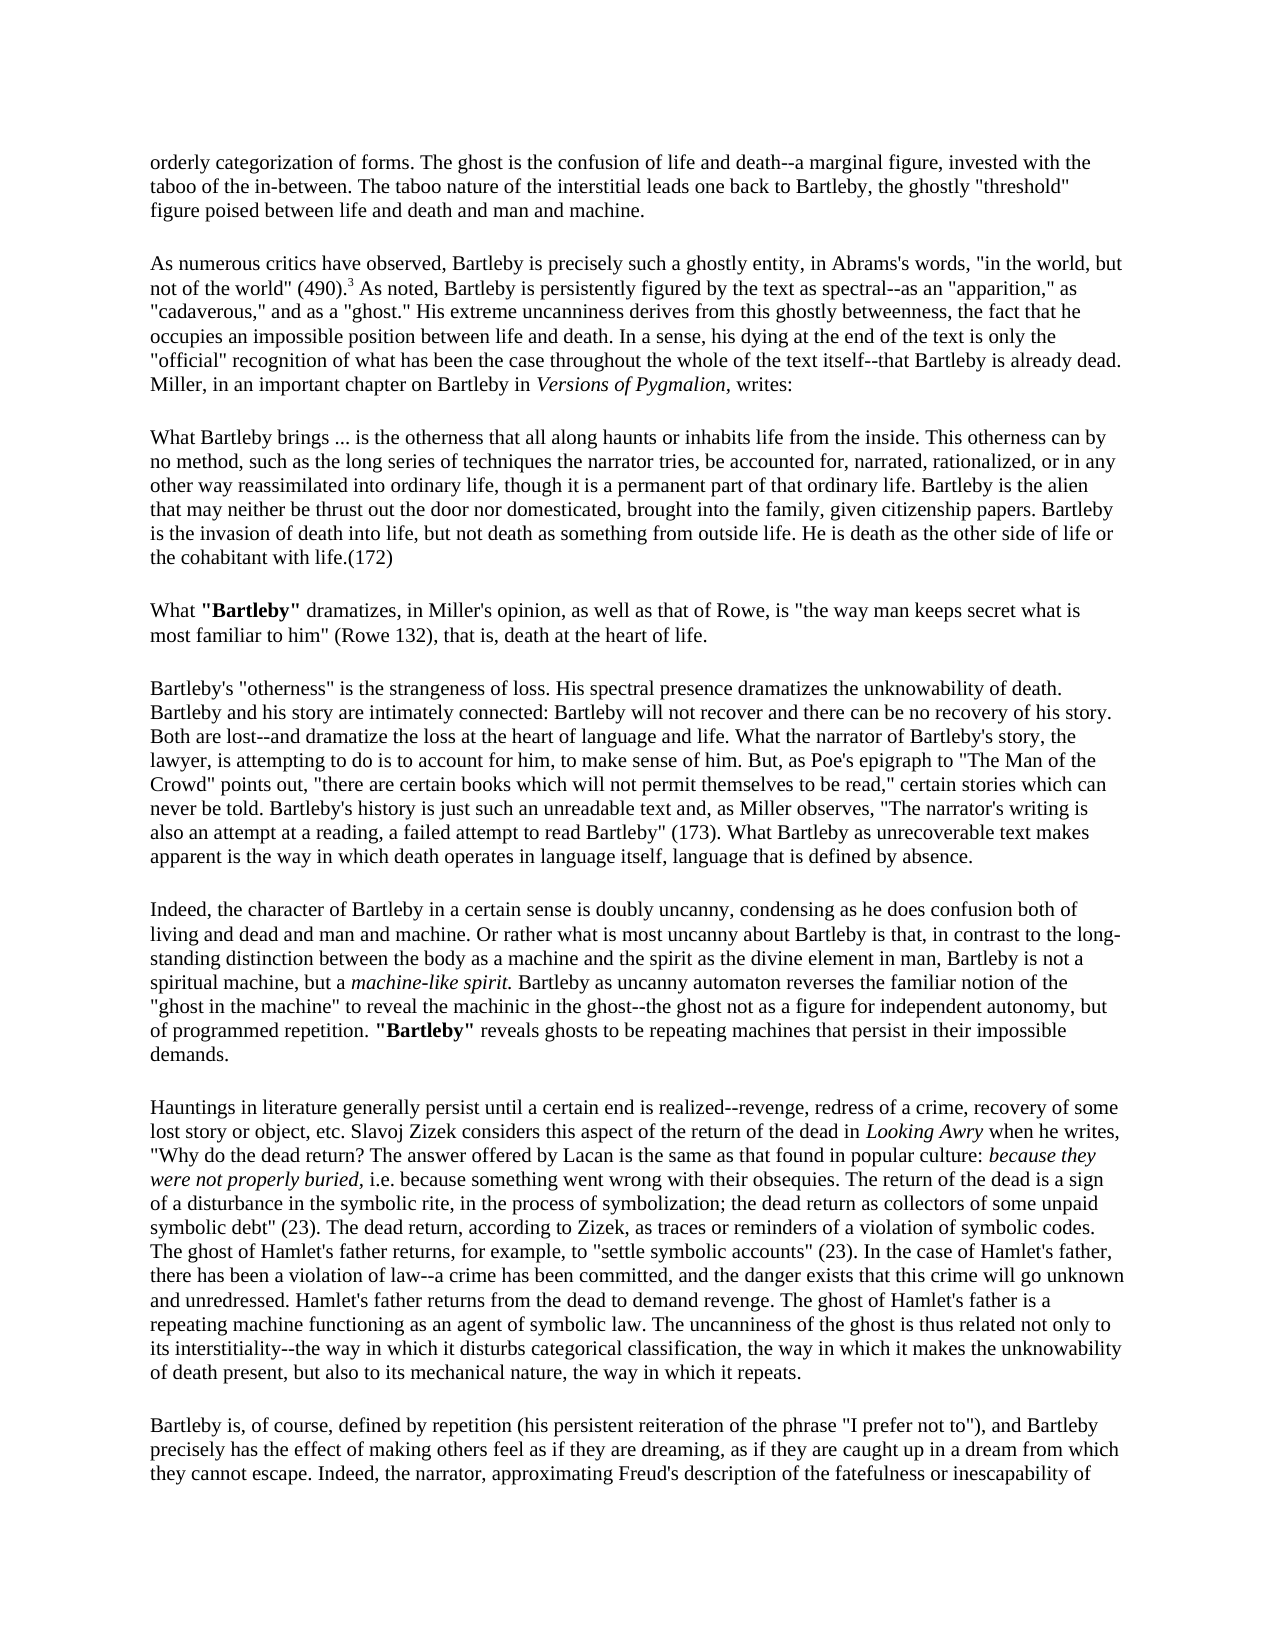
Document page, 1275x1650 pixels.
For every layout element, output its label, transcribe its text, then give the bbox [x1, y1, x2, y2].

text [150, 1413, 1125, 1485]
text Indeed, the character of Bartleby in a certain sense is doubly uncanny, condensing as he does confusion both of living and dead and man and machine. Or rather what is most uncanny about Bartleby is that, in contrast to the long-standing distinction between the body as a machine and the spirit as the divine element in man, Bartleby is not a spiritual machine, but a machine-like spirit. Bartleby as uncanny automaton reverses the familiar notion of the "ghost in the machine" to reveal the machinic in the ghost--the ghost not as a figure for independent autonomy, but of programmed repetition. "Bartleby" reveals ghosts to be repeating machines that persist in their impossible demands. [150, 897, 1125, 1066]
text What "Bartleby" dramatizes, in Miller's opinion, as well as that of Rowe, is "the way man keeps secret what is most familiar to him" (Rowe 132), that is, death at the heart of life. [150, 598, 1125, 647]
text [150, 150, 1125, 222]
text As numerous critics have observed, Bartleby is precisely such a ghostly entity, in Abrams's words, "in the world, but not of the world" (490).3 As noted, Bartleby is persistently figured by the text as spectral--as an "apparition," as "cadaverous," and as a "ghost." His extreme uncanniness derives from this ghostly betweenness, the fact that he occupies an impossible position between life and death. In a sense, his dying at the end of the text is only the "official" recognition of what has been the case throughout the whole of the text itself--that Bartleby is already dead. Miller, in an important chapter on Bartleby in Versions of Pygmalion, writes: [150, 251, 1125, 396]
text Bartleby's "otherness" is the strangeness of loss. His spectral presence dramatizes the unknowability of death. Bartleby and his story are intimately connected: Bartleby will not recover and there can be no recovery of his story. Both are lost--and dramatize the loss at the heart of language and life. What the narrator of Bartleby's story, the lawyer, is attempting to do is to account for him, to make sense of him. But, as Poe's epigraph to "The Man of the Crowd" points out, "there are certain books which will not permit themselves to be read," certain stories which can never be told. Bartleby's history is just such an unreadable text and, as Miller observes, "The narrator's writing is also an attempt at a reading, a failed attempt to read Bartleby" (173). What Bartleby as unrecoverable text makes apparent is the way in which death operates in language itself, language that is defined by absence. [150, 676, 1125, 868]
text What Bartleby brings ... is the otherness that all along haunts or inhabits life from the inside. This otherness can by no method, such as the long series of techniques the narrator tries, be accounted for, narrated, rationalized, or in any other way reassimilated into ordinary life, though it is a permanent part of that ordinary life. Bartleby is the alien that may neither be thrust out the door nor domesticated, brought into the family, given citizenship papers. Bartleby is the invasion of death into life, but not death as something from outside life. He is death as the other side of life or the cohabitant with life.(172) [150, 425, 1125, 569]
text Hauntings in literature generally persist until a certain end is realized--revenge, redress of a crime, recovery of some lost story or object, etc. Slavoj Zizek considers this aspect of the return of the dead in Looking Awry when he writes, "Why do the dead return? The answer offered by Lacan is the same as that found in popular culture: because they were not properly buried, i.e. because something went wrong with their obsequies. The return of the dead is a sign of a disturbance in the symbolic rite, in the process of symbolization; the dead return as collectors of some unpaid symbolic debt" (23). The dead return, according to Zizek, as traces or reminders of a violation of symbolic codes. The ghost of Hamlet's father returns, for example, to "settle symbolic accounts" (23). In the case of Hamlet's father, there has been a violation of law--a crime has been committed, and the danger exists that this crime will go unknown and unredressed. Hamlet's father returns from the dead to demand revenge. The ghost of Hamlet's father is a repeating machine functioning as an agent of symbolic law. The uncanniness of the ghost is thus related not only to its interstitiality--the way in which it disturbs categorical classification, the way in which it makes the unknowability of death present, but also to its mechanical nature, the way in which it repeats. [150, 1095, 1125, 1384]
